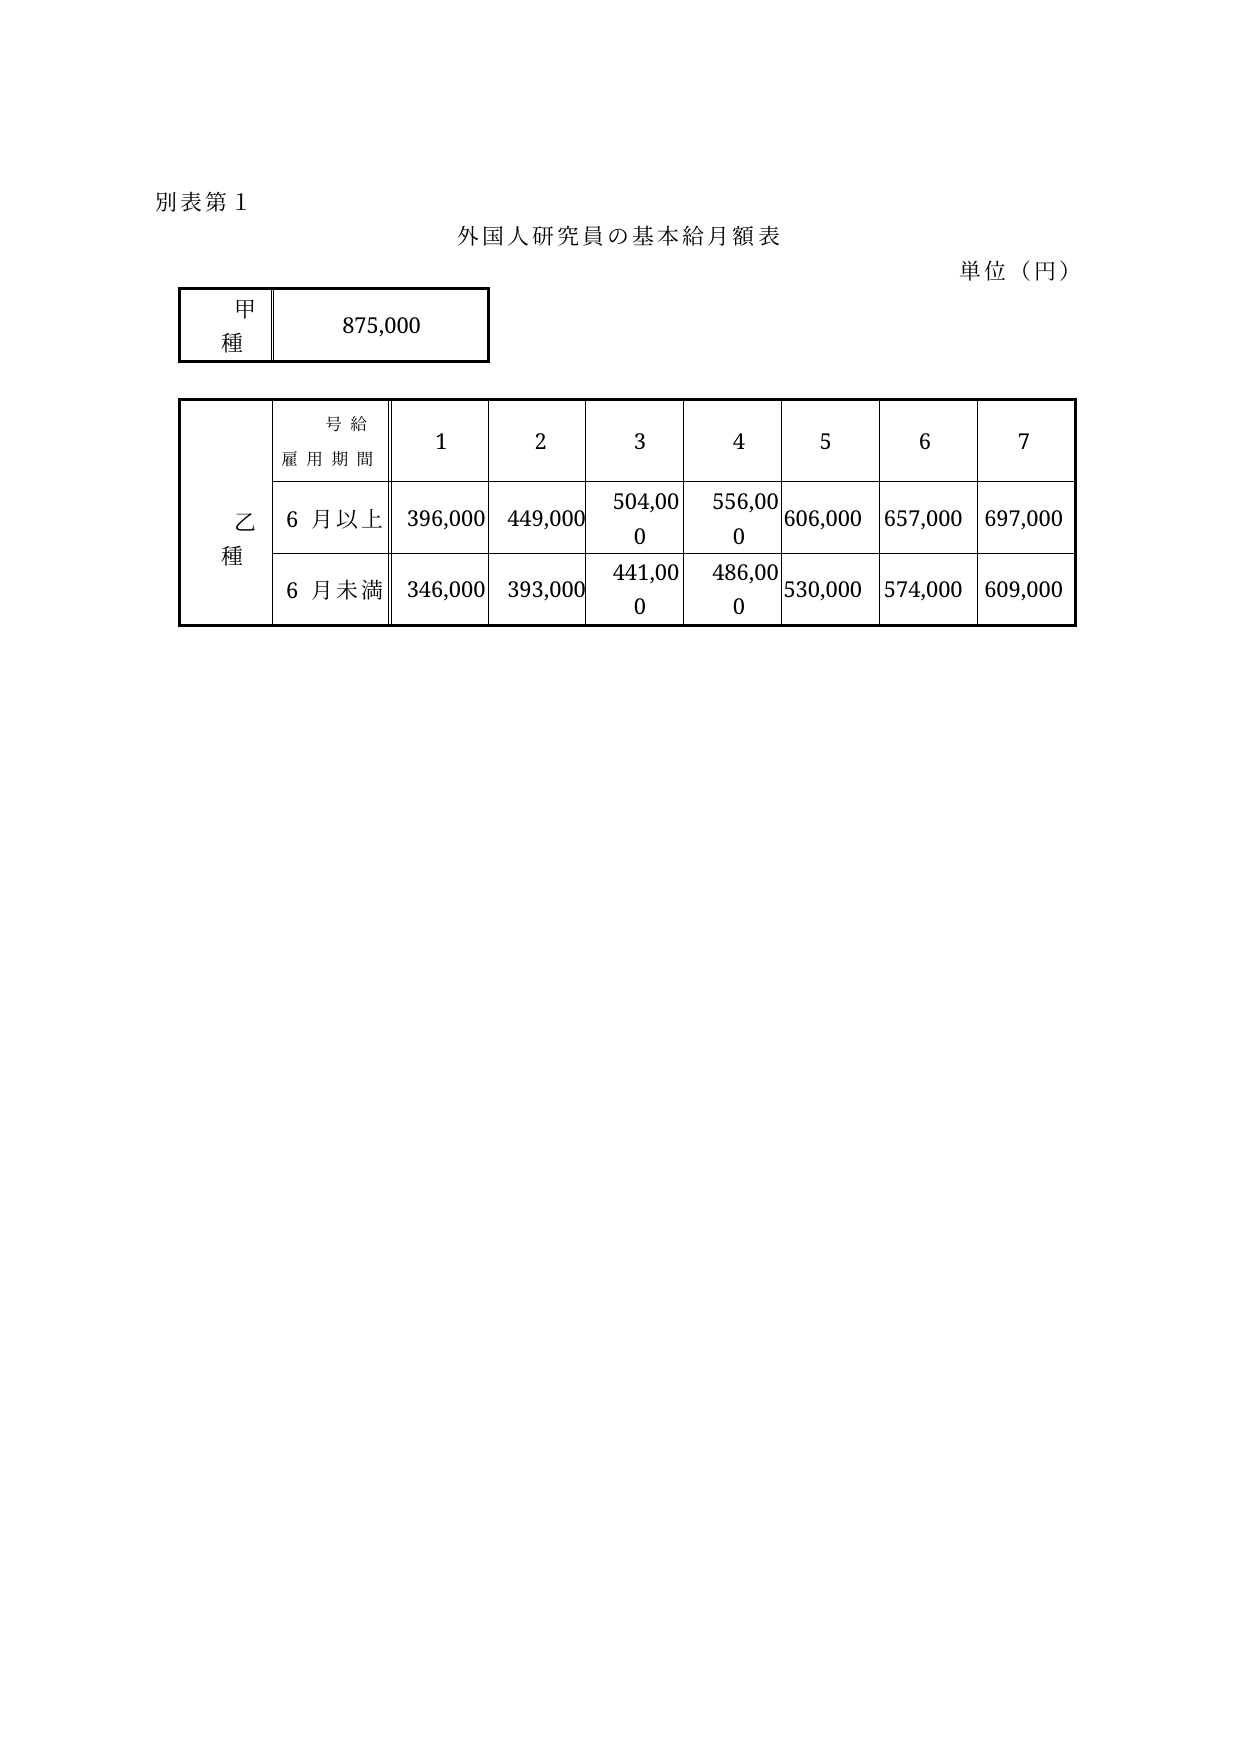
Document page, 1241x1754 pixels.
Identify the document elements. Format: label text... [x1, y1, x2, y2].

table_header 号給 雇用期間 [273, 401, 388, 481]
table_cell 6月以上 [273, 482, 388, 553]
table_header 乙種 [181, 401, 272, 623]
table_header 2 [489, 401, 585, 481]
table_header 5 [782, 401, 879, 481]
table_cell 530,000 [782, 554, 879, 623]
table_header 7 [978, 401, 1074, 481]
table_cell 606,000 [782, 482, 879, 553]
table_cell 574,000 [880, 554, 977, 623]
text 外国人研究員の基本給月額表 [156, 218, 1084, 253]
table_header 3 [586, 401, 683, 481]
table_cell 486,000 [684, 554, 781, 623]
table_cell 441,000 [586, 554, 683, 623]
table_cell 6月未満 [273, 554, 388, 623]
table_cell 504,000 [586, 482, 683, 553]
table_cell 393,000 [489, 554, 585, 623]
table_cell 556,000 [684, 482, 781, 553]
table_header 4 [684, 401, 781, 481]
table_cell 697,000 [978, 482, 1074, 553]
table_cell 449,000 [489, 482, 585, 553]
table_header 875,000 [274, 290, 487, 360]
text 単位（円） [156, 253, 1084, 287]
table_header 1 [392, 401, 488, 481]
table_cell 346,000 [392, 554, 488, 623]
table_cell 657,000 [880, 482, 977, 553]
text 別表第１ [156, 183, 1084, 218]
table_header 6 [880, 401, 977, 481]
table_header 甲種 [181, 290, 271, 360]
table_cell 396,000 [392, 482, 488, 553]
table_cell 609,000 [978, 554, 1074, 623]
